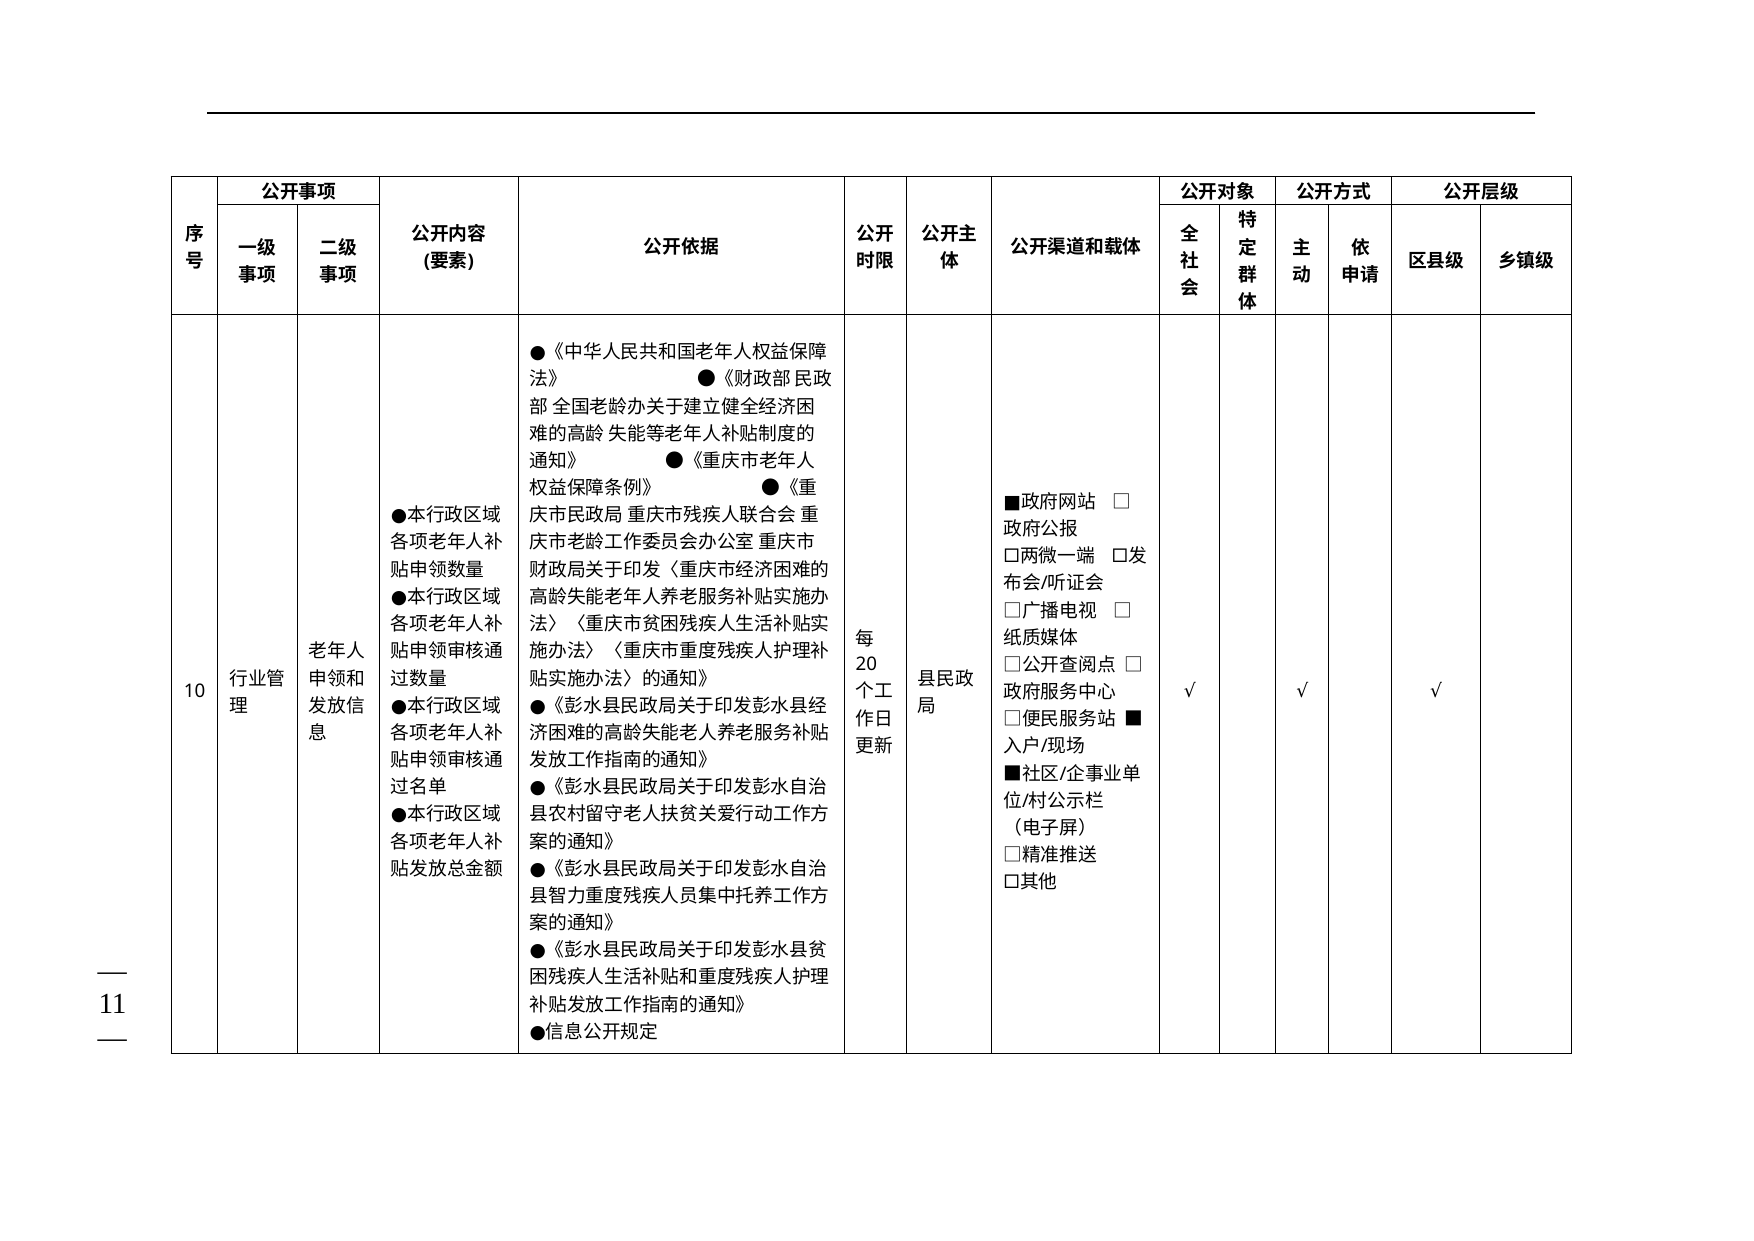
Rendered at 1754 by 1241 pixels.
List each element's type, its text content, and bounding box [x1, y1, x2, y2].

table_cell ●本行政区域各项老年人补贴申领数量 ●本行政区域各项老年人补贴申领审核通过数量 ●本行政区域各项老年人补贴申领审核通过名单 ●本行政区域各项老年人补贴发放总金额 [380, 315, 518, 1053]
table_cell √ [1160, 315, 1219, 1053]
table_cell 行业管理 [218, 315, 297, 1053]
table_cell 一级 事项 [218, 205, 297, 314]
table_cell 依 申请 [1329, 205, 1391, 314]
table_cell √ [1276, 315, 1328, 1053]
table_cell ■政府网站 □政府公报 两微一端 发布会/听证会 □广播电视 □纸质媒体 □公开查阅点 □政府服务中心 □便民服务站 ■入户/现场 ■社区/企事业单位/村公示栏 （电子屏） □精准推送 其他 [992, 315, 1159, 1053]
table_cell 区县级 [1392, 205, 1480, 314]
table_cell 10 [172, 315, 217, 1053]
table_cell 特定群体 [1220, 205, 1275, 314]
table_header 公开内容 (要素) [380, 177, 518, 314]
table_cell √ [1392, 315, 1480, 1053]
table_cell 全 社会 [1160, 205, 1219, 314]
table_cell 二级 事项 [298, 205, 379, 314]
table_header 公开渠道和载体 [992, 177, 1159, 314]
table_cell 县民政局 [907, 315, 991, 1053]
table_header 公开层级 [1392, 177, 1571, 204]
table_header 公开主体 [907, 177, 991, 314]
table_header 公开方式 [1276, 177, 1391, 204]
table_cell [1329, 315, 1391, 1053]
table_cell ●《中华人民共和国老年人权益保障法》 ●《财政部 民政部 全国老龄办关于建立健全经济困难的高龄 失能等老年人补贴制度的通知》 ●《重庆市老年人权益保障条例》 ●《重庆市民政局 重庆市残疾人联合会 重庆市老龄工作委员会办公室 重庆市财政局关于印发〈重庆市经济困难的高龄失能老年人养老服务补贴实施办法〉〈重庆市贫困残疾人生活补贴实施办法〉〈重庆市重度残疾人护理补贴实施办法〉的通知》 ●《彭水县民政局关于印发彭水县经济困难的高龄失能老人养老服务补贴发放工作指南的通知》 ●《彭水县民政局关于印发彭水自治县农村留守老人扶贫关爱行动工作方案的通知》 ●《彭水县民政局关于印发彭水自治县智力重度残疾人员集中托养工作方案的通知》 ●《彭水县民政局关于印发彭水县贫困残疾人生活补贴和重度残疾人护理补贴发放工作指南的通知》 ●信息公开规定 [519, 315, 844, 1053]
table_header 序 号 [172, 177, 217, 314]
table_cell 主动 [1276, 205, 1328, 314]
table_cell 每20个工作日更新 [845, 315, 906, 1053]
table_header 公开事项 [218, 177, 379, 204]
table_header 公开对象 [1160, 177, 1275, 204]
table_cell [1220, 315, 1275, 1053]
table_cell 乡镇级 [1481, 205, 1571, 314]
table_header 公开时限 [845, 177, 906, 314]
table_cell 老年人申领和发放信息 [298, 315, 379, 1053]
table_cell [1481, 315, 1571, 1053]
table_header 公开依据 [519, 177, 844, 314]
